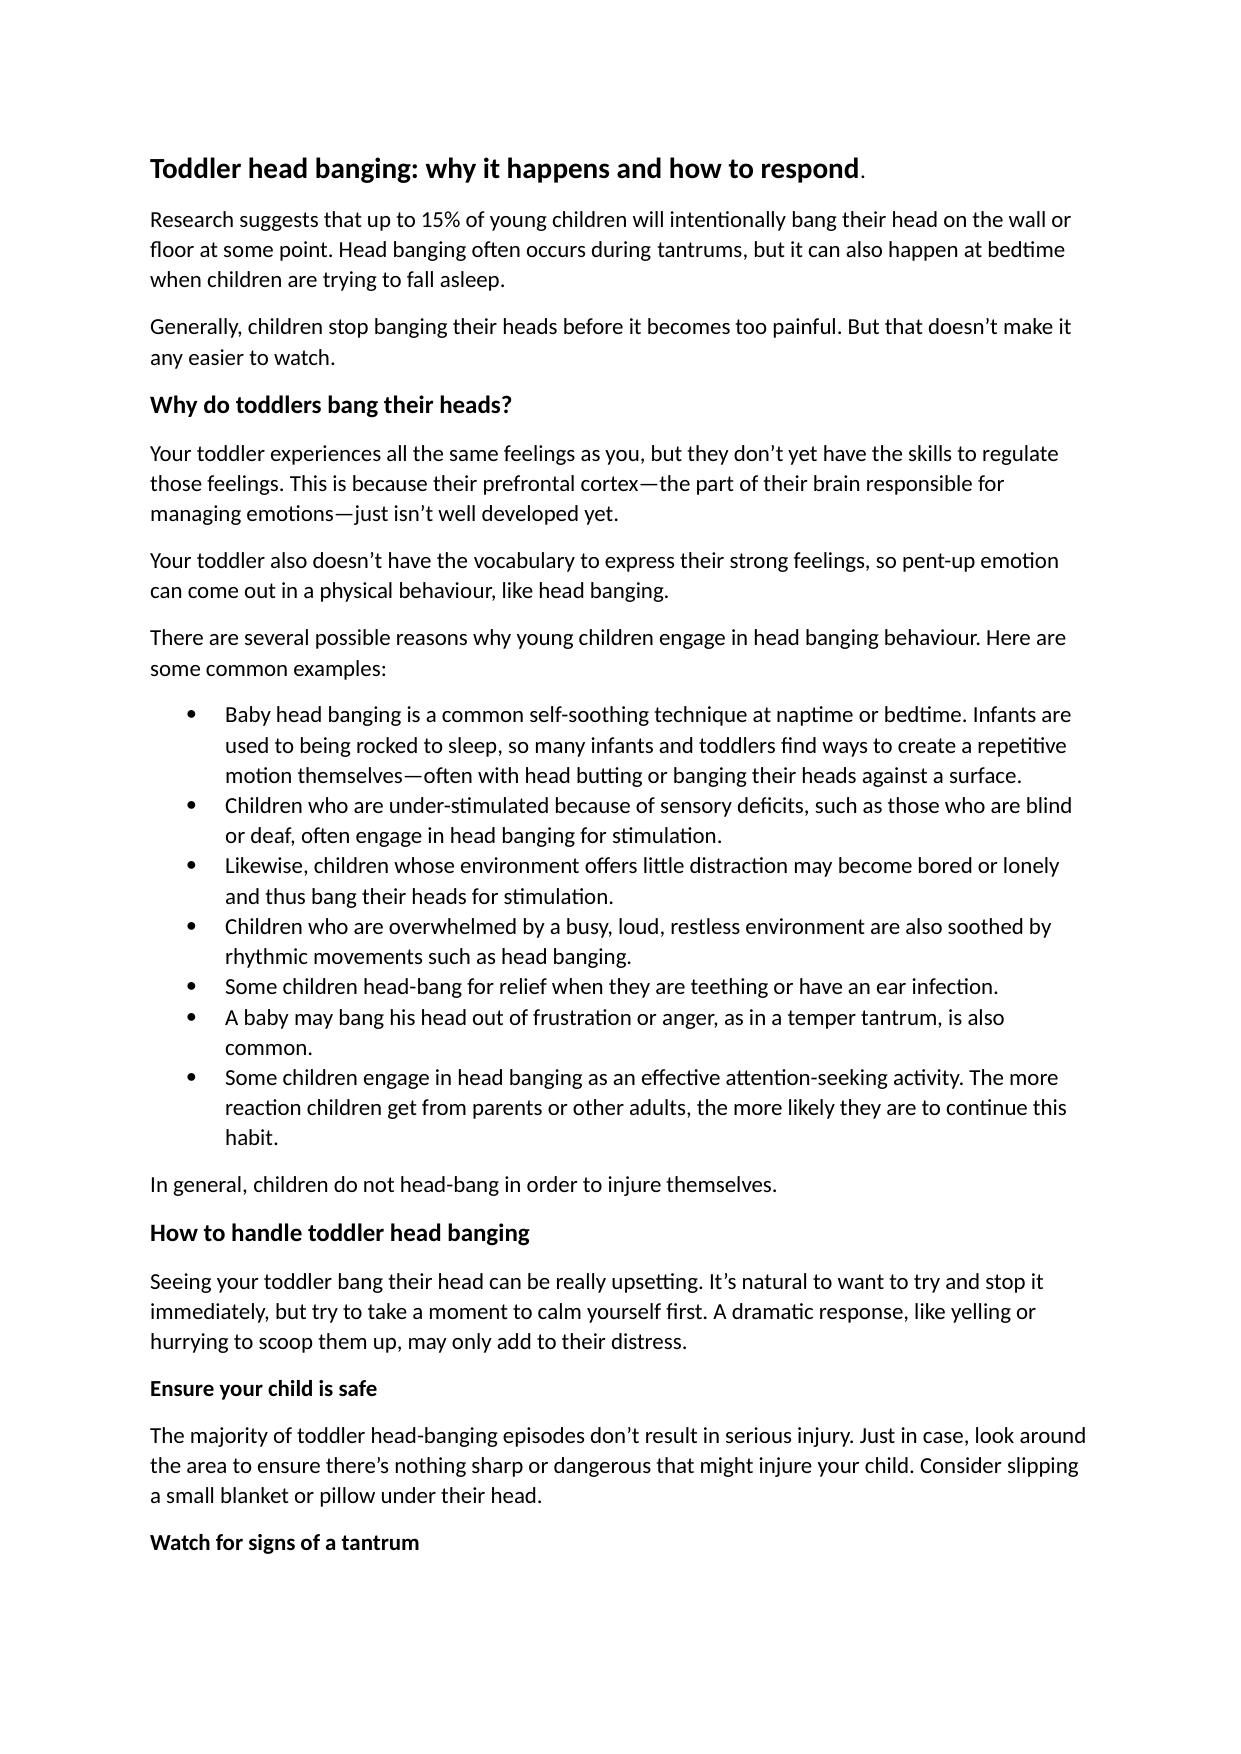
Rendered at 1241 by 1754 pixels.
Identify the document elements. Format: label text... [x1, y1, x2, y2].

text The majority of toddler head-banging episodes don’t result in serious injury. Just in case, look around the area to ensure there’s nothing sharp or dangerous that might injure your child. Consider slipping a small blanket or pillow under their head. [150, 1421, 1090, 1509]
text There are several possible reasons why young children engage in head banging behaviour. Here are some common examples: [150, 623, 1090, 682]
text Ensure your child is safe [150, 1374, 1090, 1402]
text Your toddler experiences all the same feelings as you, but they don’t yet have the skills to regulate those feelings. This is because their prefrontal cortex—the part of their brain responsible for managing emotions—just isn’t well developed yet. [150, 439, 1090, 527]
text Watch for signs of a tantrum [150, 1528, 1090, 1556]
text In general, children do not head-bang in order to injure themselves. [150, 1170, 1090, 1198]
text Your toddler also doesn’t have the vocabulary to express their strong feelings, so pent-up emotion can come out in a physical behaviour, like head banging. [150, 546, 1090, 604]
list Children who are under-stimulated because of sensory deficits, such as those who are blind or deaf, often engage in head banging for stimulation. [187, 791, 1090, 849]
list Children who are overwhelmed by a busy, loud, restless environment are also soothed by rhythmic movements such as head banging. [187, 912, 1090, 970]
list Likewise, children whose environment offers little distraction may become bored or lonely and thus bang their heads for stimulation. [187, 852, 1090, 910]
list Some children engage in head banging as an effective attention-seeking activity. The more reaction children get from parents or other adults, the more likely they are to continue this habit. [187, 1063, 1090, 1151]
list Baby head banging is a common self-soothing technique at naptime or bedtime. Infants are used to being rocked to sleep, so many infants and toddlers find ways to create a repetitive motion themselves—often with head butting or banging their heads against a surface. [187, 701, 1090, 789]
text Seeing your toddler bang their head can be really upsetting. It’s natural to want to try and stop it immediately, but try to take a moment to calm yourself first. A dramatic response, like yelling or hurrying to scoop them up, may only add to their distress. [150, 1267, 1090, 1355]
list Some children head-bang for relief when they are teething or have an ear infection. [187, 972, 1090, 1000]
text Toddler head banging: why it happens and how to respond. [150, 150, 1090, 186]
text Research suggests that up to 15% of young children will intentionally bang their head on the wall or floor at some point. Head banging often occurs during tantrums, but it can also happen at bedtime when children are trying to fall asleep. [150, 205, 1090, 293]
text Why do toddlers bang their heads? [150, 389, 1090, 420]
text Generally, children stop banging their heads before it becomes too painful. But that doesn’t make it any easier to watch. [150, 312, 1090, 371]
text How to handle toddler head banging [150, 1217, 1090, 1248]
list A baby may bang his head out of frustration or anger, as in a temper tantrum, is also common. [187, 1003, 1090, 1061]
